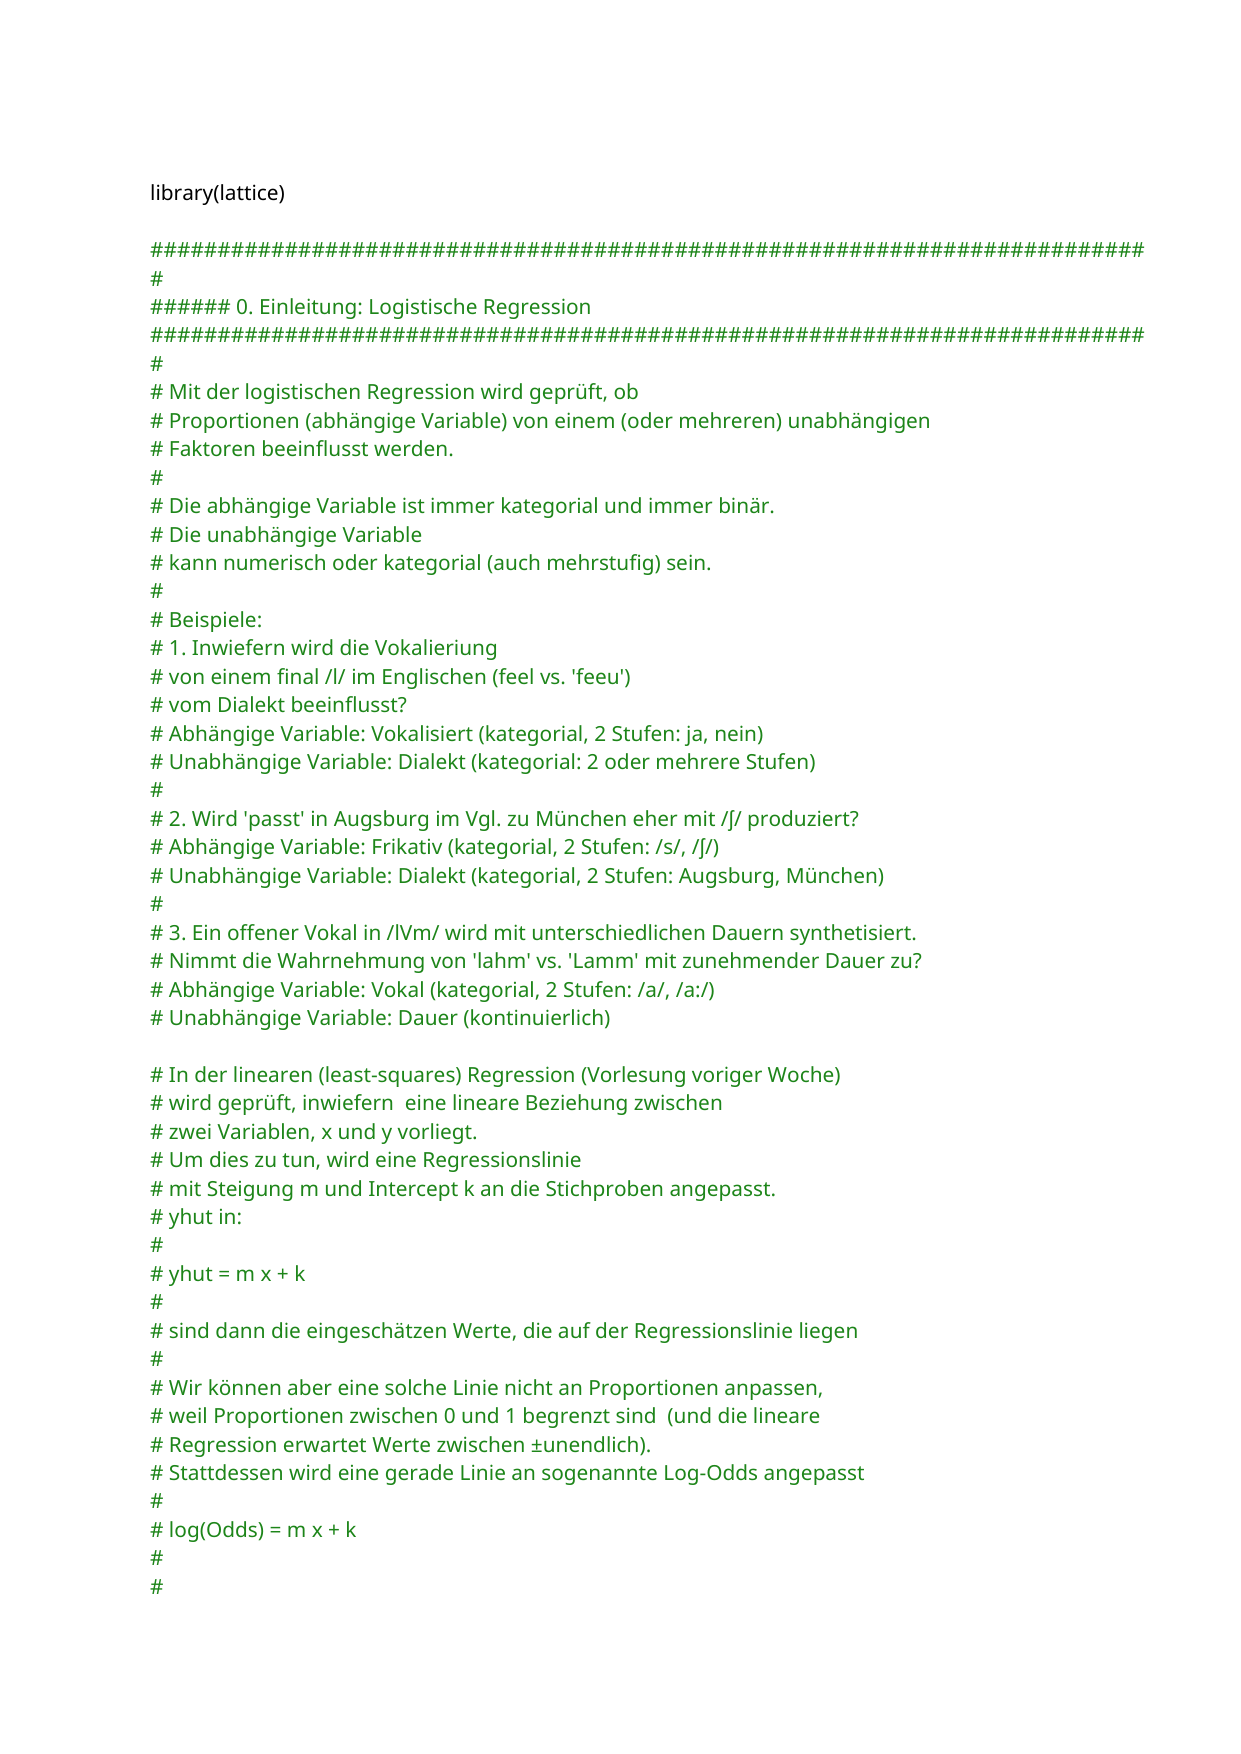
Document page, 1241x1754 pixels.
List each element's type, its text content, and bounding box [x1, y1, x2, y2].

text # 2. Wird 'passt' in Augsburg im Vgl. zu München eher mit /ʃ/ produziert? [150, 804, 1152, 832]
text # vom Dialekt beeinflusst? [150, 690, 1152, 719]
text # Regression erwartet Werte zwischen ±unendlich). [150, 1430, 1152, 1458]
text # Unabhängige Variable: Dauer (kontinuierlich) [150, 1003, 1152, 1032]
text # yhut = m x + k [150, 1259, 1152, 1287]
text # Abhängige Variable: Vokalisiert (kategorial, 2 Stufen: ja, nein) [150, 719, 1152, 747]
text # mit Steigung m und Intercept k an die Stichproben angepasst. [150, 1174, 1152, 1202]
text # Unabhängige Variable: Dialekt (kategorial: 2 oder mehrere Stufen) [150, 747, 1152, 776]
text # Abhängige Variable: Vokal (kategorial, 2 Stufen: /a/, /a:/) [150, 975, 1152, 1003]
text # Mit der logistischen Regression wird geprüft, ob [150, 377, 1152, 406]
text # Um dies zu tun, wird eine Regressionslinie [150, 1145, 1152, 1174]
text # [150, 1487, 1152, 1515]
text # [150, 1572, 1152, 1600]
text # [150, 889, 1152, 918]
text # [150, 776, 1152, 804]
text # kann numerisch oder kategorial (auch mehrstufig) sein. [150, 548, 1152, 577]
text # wird geprüft, inwiefern eine lineare Beziehung zwischen [150, 1088, 1152, 1117]
text # Proportionen (abhängige Variable) von einem (oder mehreren) unabhängigen [150, 406, 1152, 434]
text # In der linearen (least-squares) Regression (Vorlesung voriger Woche) [150, 1060, 1152, 1088]
text # von einem final /l/ im Englischen (feel vs. 'feeu') [150, 662, 1152, 690]
text # log(Odds) = m x + k [150, 1515, 1152, 1543]
text # sind dann die eingeschätzen Werte, die auf der Regressionslinie liegen [150, 1316, 1152, 1344]
text library(lattice) [150, 178, 1152, 207]
text # [150, 577, 1152, 605]
text # [150, 463, 1152, 491]
text # Die unabhängige Variable [150, 520, 1152, 548]
text # 3. Ein offener Vokal in /lVm/ wird mit unterschiedlichen Dauern synthetisiert. [150, 918, 1152, 946]
text # [150, 1543, 1152, 1572]
text # Nimmt die Wahrnehmung von 'lahm' vs. 'Lamm' mit zunehmender Dauer zu? [150, 946, 1152, 975]
text # zwei Variablen, x und y vorliegt. [150, 1117, 1152, 1145]
text # Stattdessen wird eine gerade Linie an sogenannte Log-Odds angepasst [150, 1458, 1152, 1487]
text # Faktoren beeinflusst werden. [150, 434, 1152, 463]
text # Abhängige Variable: Frikativ (kategorial, 2 Stufen: /s/, /ʃ/) [150, 832, 1152, 861]
text # [150, 1287, 1152, 1316]
text ###### 0. Einleitung: Logistische Regression [150, 292, 1152, 321]
text # Wir können aber eine solche Linie nicht an Proportionen anpassen, [150, 1373, 1152, 1401]
text # [150, 1344, 1152, 1373]
text # weil Proportionen zwischen 0 und 1 begrenzt sind (und die lineare [150, 1401, 1152, 1430]
text # yhut in: [150, 1202, 1152, 1231]
text # [150, 1231, 1152, 1259]
text # Die abhängige Variable ist immer kategorial und immer binär. [150, 491, 1152, 520]
text # Unabhängige Variable: Dialekt (kategorial, 2 Stufen: Augsburg, München) [150, 861, 1152, 889]
text ########################################################################### [150, 235, 1152, 292]
text # Beispiele: [150, 605, 1152, 633]
text # 1. Inwiefern wird die Vokalieriung [150, 633, 1152, 662]
text ########################################################################### [150, 321, 1152, 377]
